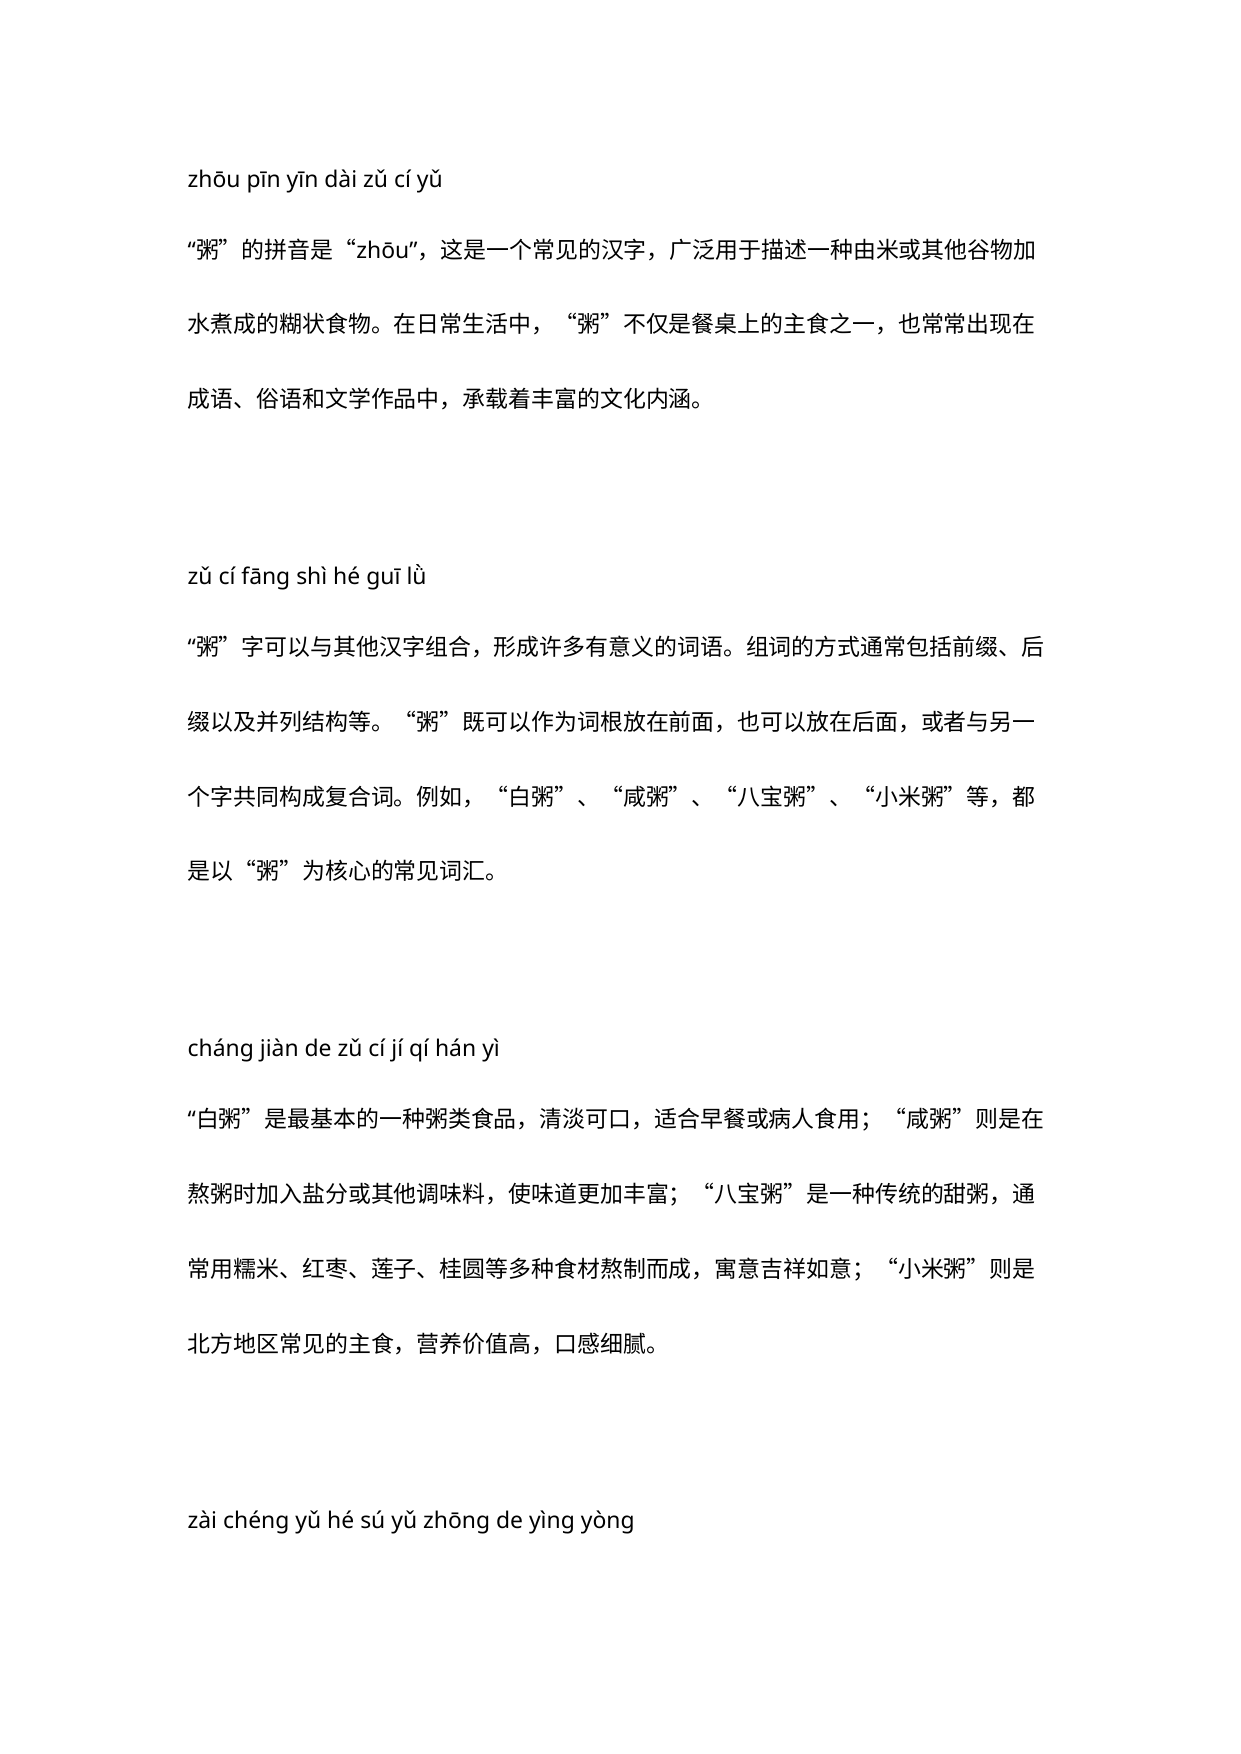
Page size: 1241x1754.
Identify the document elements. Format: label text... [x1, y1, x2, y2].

text cháng jiàn de zǔ cí jí qí hán yì [187, 1032, 1053, 1064]
text “粥”字可以与其他汉字组合，形成许多有意义的词语。组词的方式通常包括前缀、后缀以及并列结构等。“粥”既可以作为词根放在前面，也可以放在后面，或者与另一个字共同构成复合词。例如，“白粥”、“咸粥”、“八宝粥”、“小米粥”等，都是以“粥”为核心的常见词汇。 [187, 613, 1053, 902]
text zhōu pīn yīn dài zǔ cí yǔ [187, 162, 1053, 194]
text “白粥”是最基本的一种粥类食品，清淡可口，适合早餐或病人食用；“咸粥”则是在熬粥时加入盐分或其他调味料，使味道更加丰富；“八宝粥”是一种传统的甜粥，通常用糯米、红枣、莲子、桂圆等多种食材熬制而成，寓意吉祥如意；“小米粥”则是北方地区常见的主食，营养价值高，口感细腻。 [187, 1086, 1053, 1374]
text “粥”的拼音是“zhōu”，这是一个常见的汉字，广泛用于描述一种由米或其他谷物加水煮成的糊状食物。在日常生活中，“粥”不仅是餐桌上的主食之一，也常常出现在成语、俗语和文学作品中，承载着丰富的文化内涵。 [187, 216, 1053, 430]
text zǔ cí fāng shì hé guī lǜ [187, 559, 1053, 592]
text zài chéng yǔ hé sú yǔ zhōng de yìng yòng [187, 1504, 1053, 1536]
